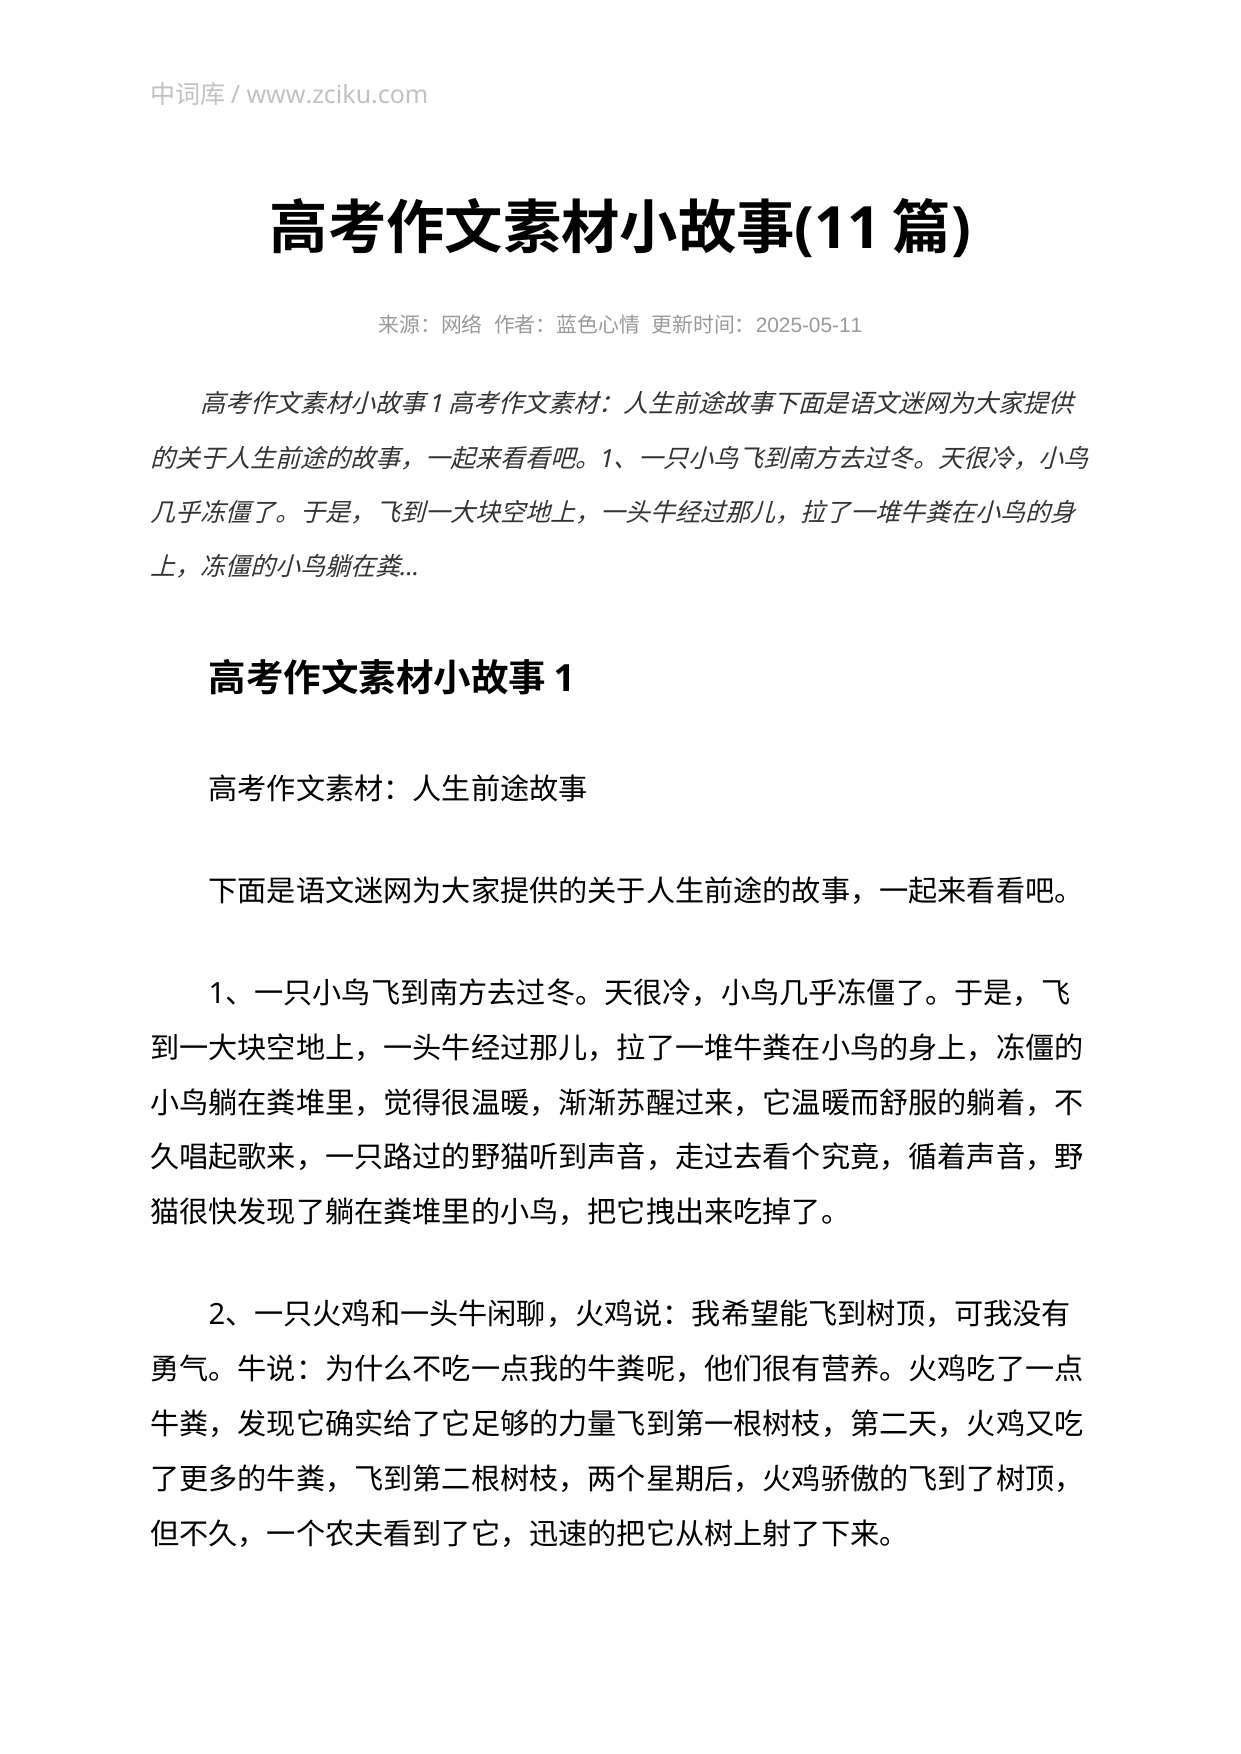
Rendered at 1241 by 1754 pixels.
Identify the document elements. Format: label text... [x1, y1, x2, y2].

text 高考作文素材小故事1 [150, 648, 1090, 703]
text 高考作文素材：人生前途故事 [150, 766, 1090, 808]
text 来源：网络 作者：蓝色心情 更新时间：2025-05-11 [150, 313, 1090, 337]
text 高考作文素材小故事1高考作文素材：人生前途故事下面是语文迷网为大家提供的关于人生前途的故事，一起来看看吧。1、一只小鸟飞到南方去过冬。天很冷，小鸟几乎冻僵了。于是，飞到一大块空地上，一头牛经过那儿，拉了一堆牛粪在小鸟的身上，冻僵的小鸟躺在粪... [150, 384, 1090, 583]
text 1、一只小鸟飞到南方去过冬。天很冷，小鸟几乎冻僵了。于是，飞到一大块空地上，一头牛经过那儿，拉了一堆牛粪在小鸟的身上，冻僵的小鸟躺在粪堆里，觉得很温暖，渐渐苏醒过来，它温暖而舒服的躺着，不久唱起歌来，一只路过的野猫听到声音，走过去看个究竟，循着声音，野猫很快发现了躺在粪堆里的小鸟，把它拽出来吃掉了。 [150, 969, 1090, 1231]
subtitle 高考作文素材小故事(11篇) [150, 181, 1090, 266]
text 下面是语文迷网为大家提供的关于人生前途的故事，一起来看看吧。 [150, 867, 1090, 910]
text 2、一只火鸡和一头牛闲聊，火鸡说：我希望能飞到树顶，可我没有勇气。牛说：为什么不吃一点我的牛粪呢，他们很有营养。火鸡吃了一点牛粪，发现它确实给了它足够的力量飞到第一根树枝，第二天，火鸡又吃了更多的牛粪，飞到第二根树枝，两个星期后，火鸡骄傲的飞到了树顶，但不久，一个农夫看到了它，迅速的把它从树上射了下来。 [150, 1291, 1090, 1553]
